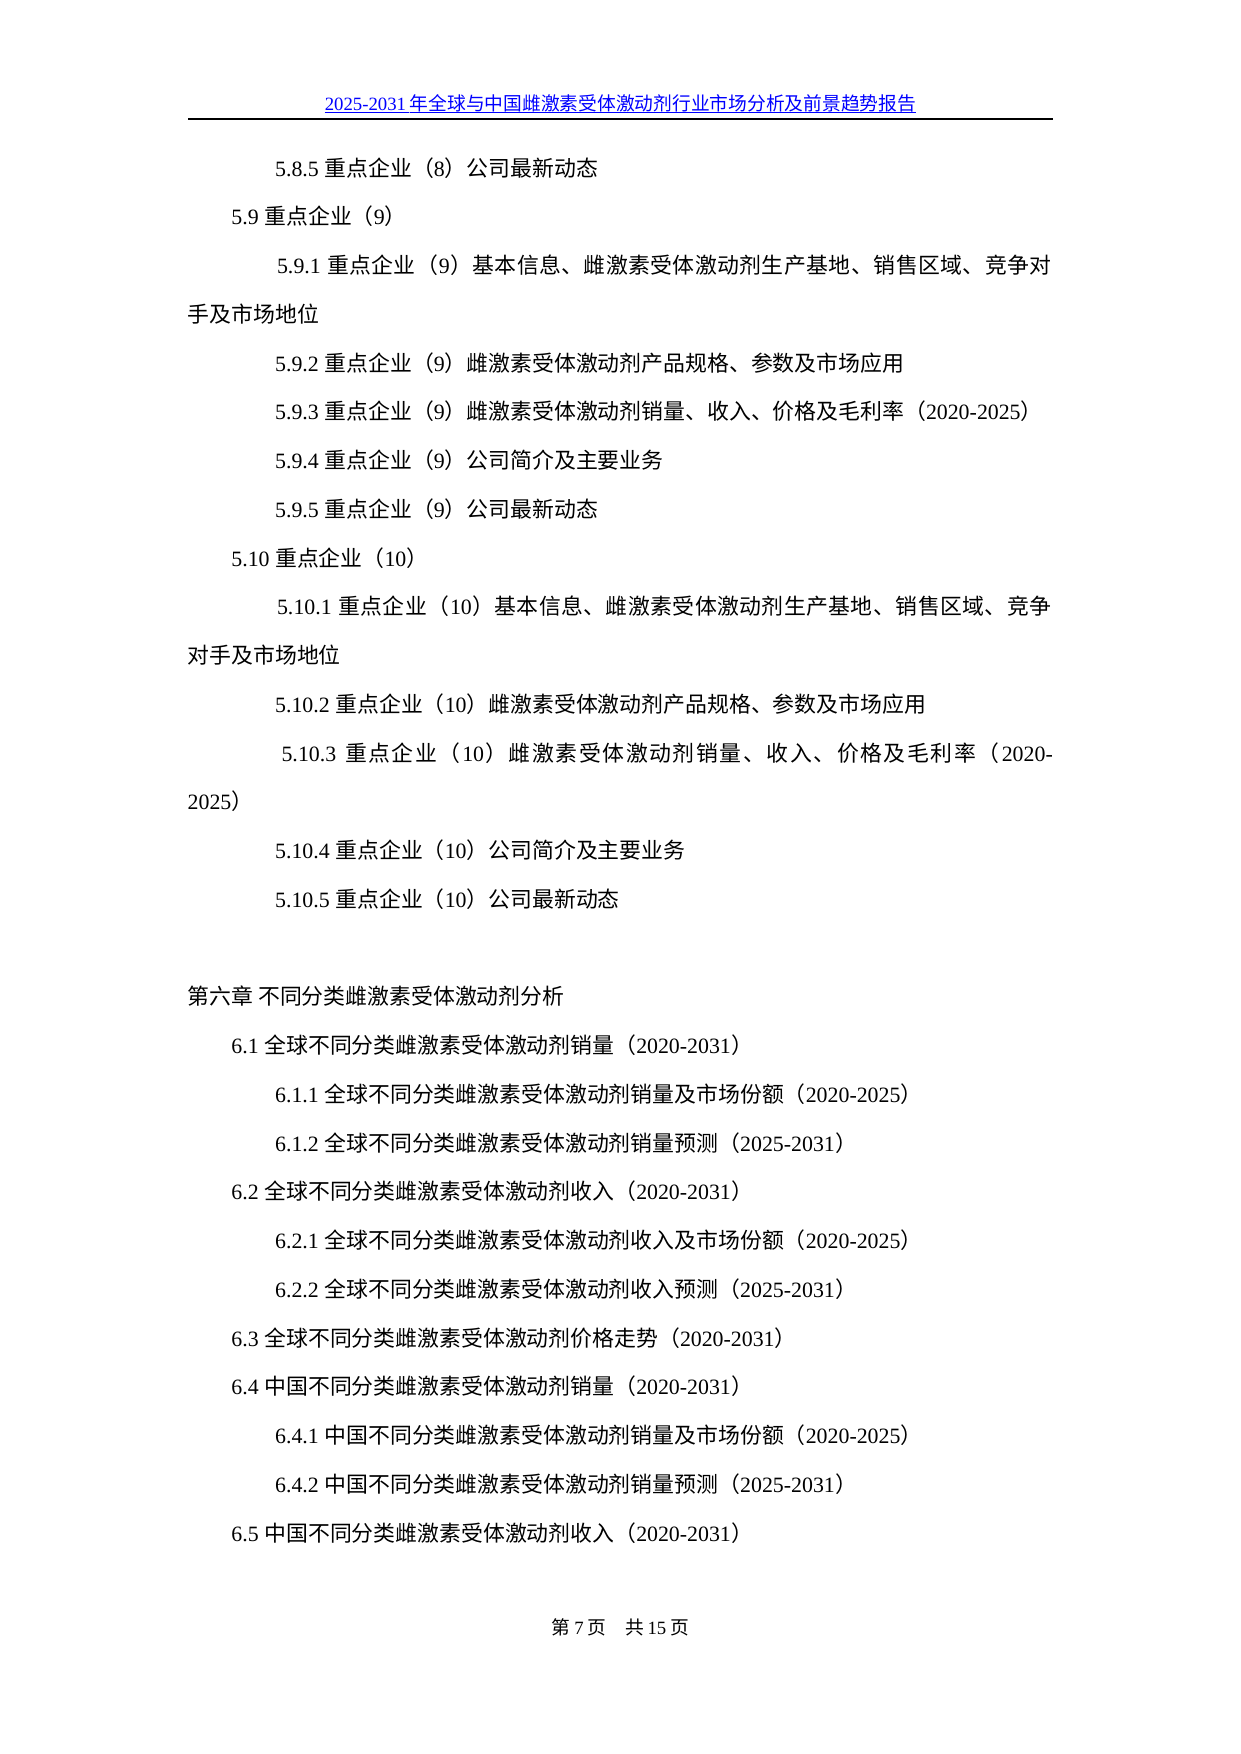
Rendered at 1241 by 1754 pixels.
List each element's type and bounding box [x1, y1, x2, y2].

text [187, 150, 1053, 1548]
